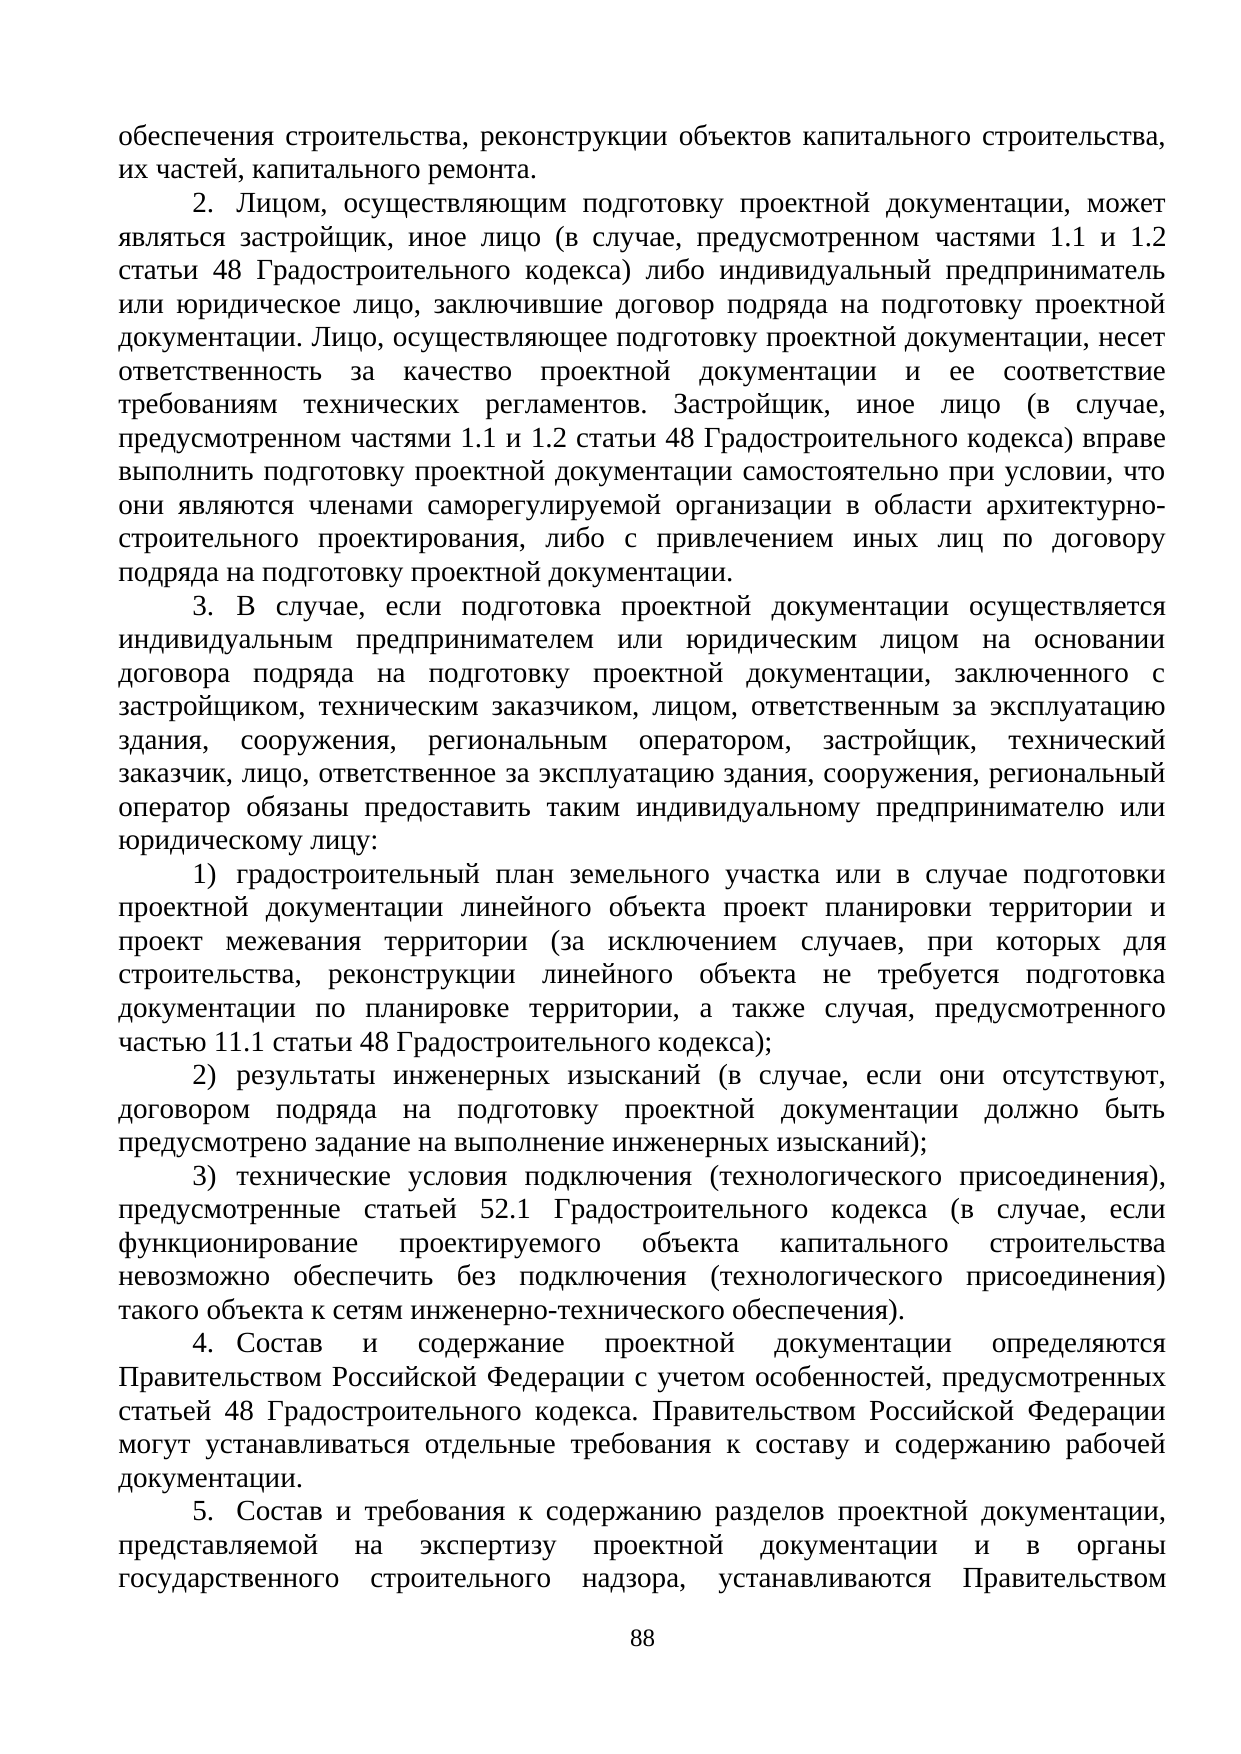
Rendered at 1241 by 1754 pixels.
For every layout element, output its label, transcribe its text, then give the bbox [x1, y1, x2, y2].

list результаты инженерных изысканий (в случае, если они отсутствуют, договором подряда на подготовку проектной документации должно быть предусмотрено задание на выполнение инженерных изысканий); [118, 1057, 1167, 1158]
list технические условия подключения (технологического присоединения), предусмотренные статьей 52.1 Градостроительного кодекса (в случае, если функционирование проектируемого объекта капитального строительства невозможно обеспечить без подключения (технологического присоединения) такого объекта к сетям инженерно-технического обеспечения). [118, 1158, 1167, 1326]
list В случае, если подготовка проектной документации осуществляется индивидуальным предпринимателем или юридическим лицом на основании договора подряда на подготовку проектной документации, заключенного с застройщиком, техническим заказчиком, лицом, ответственным за эксплуатацию здания, сооружения, региональным оператором, застройщик, технический заказчик, лицо, ответственное за эксплуатацию здания, сооружения, региональный оператор обязаны предоставить таким индивидуальному предпринимателю или юридическому лицу: [118, 588, 1167, 856]
list градостроительный план земельного участка или в случае подготовки проектной документации линейного объекта проект планировки территории и проект межевания территории (за исключением случаев, при которых для строительства, реконструкции линейного объекта не требуется подготовка документации по планировке территории, а также случая, предусмотренного частью 11.1 статьи 48 Градостроительного кодекса); [118, 856, 1167, 1057]
list Лицом, осуществляющим подготовку проектной документации, может являться застройщик, иное лицо (в случае, предусмотренном частями 1.1 и 1.2 статьи 48 Градостроительного кодекса) либо индивидуальный предприниматель или юридическое лицо, заключившие договор подряда на подготовку проектной документации. Лицо, осуществляющее подготовку проектной документации, несет ответственность за качество проектной документации и ее соответствие требованиям технических регламентов. Застройщик, иное лицо (в случае, предусмотренном частями 1.1 и 1.2 статьи 48 Градостроительного кодекса) вправе выполнить подготовку проектной документации самостоятельно при условии, что они являются членами саморегулируемой организации в области архитектурно-строительного проектирования, либо с привлечением иных лиц по договору подряда на подготовку проектной документации. [118, 185, 1167, 588]
list Состав и содержание проектной документации определяются Правительством Российской Федерации с учетом особенностей, предусмотренных статьей 48 Градостроительного кодекса. Правительством Российской Федерации могут устанавливаться отдельные требования к составу и содержанию рабочей документации. [118, 1326, 1167, 1493]
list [118, 1493, 1167, 1594]
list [118, 118, 1167, 185]
